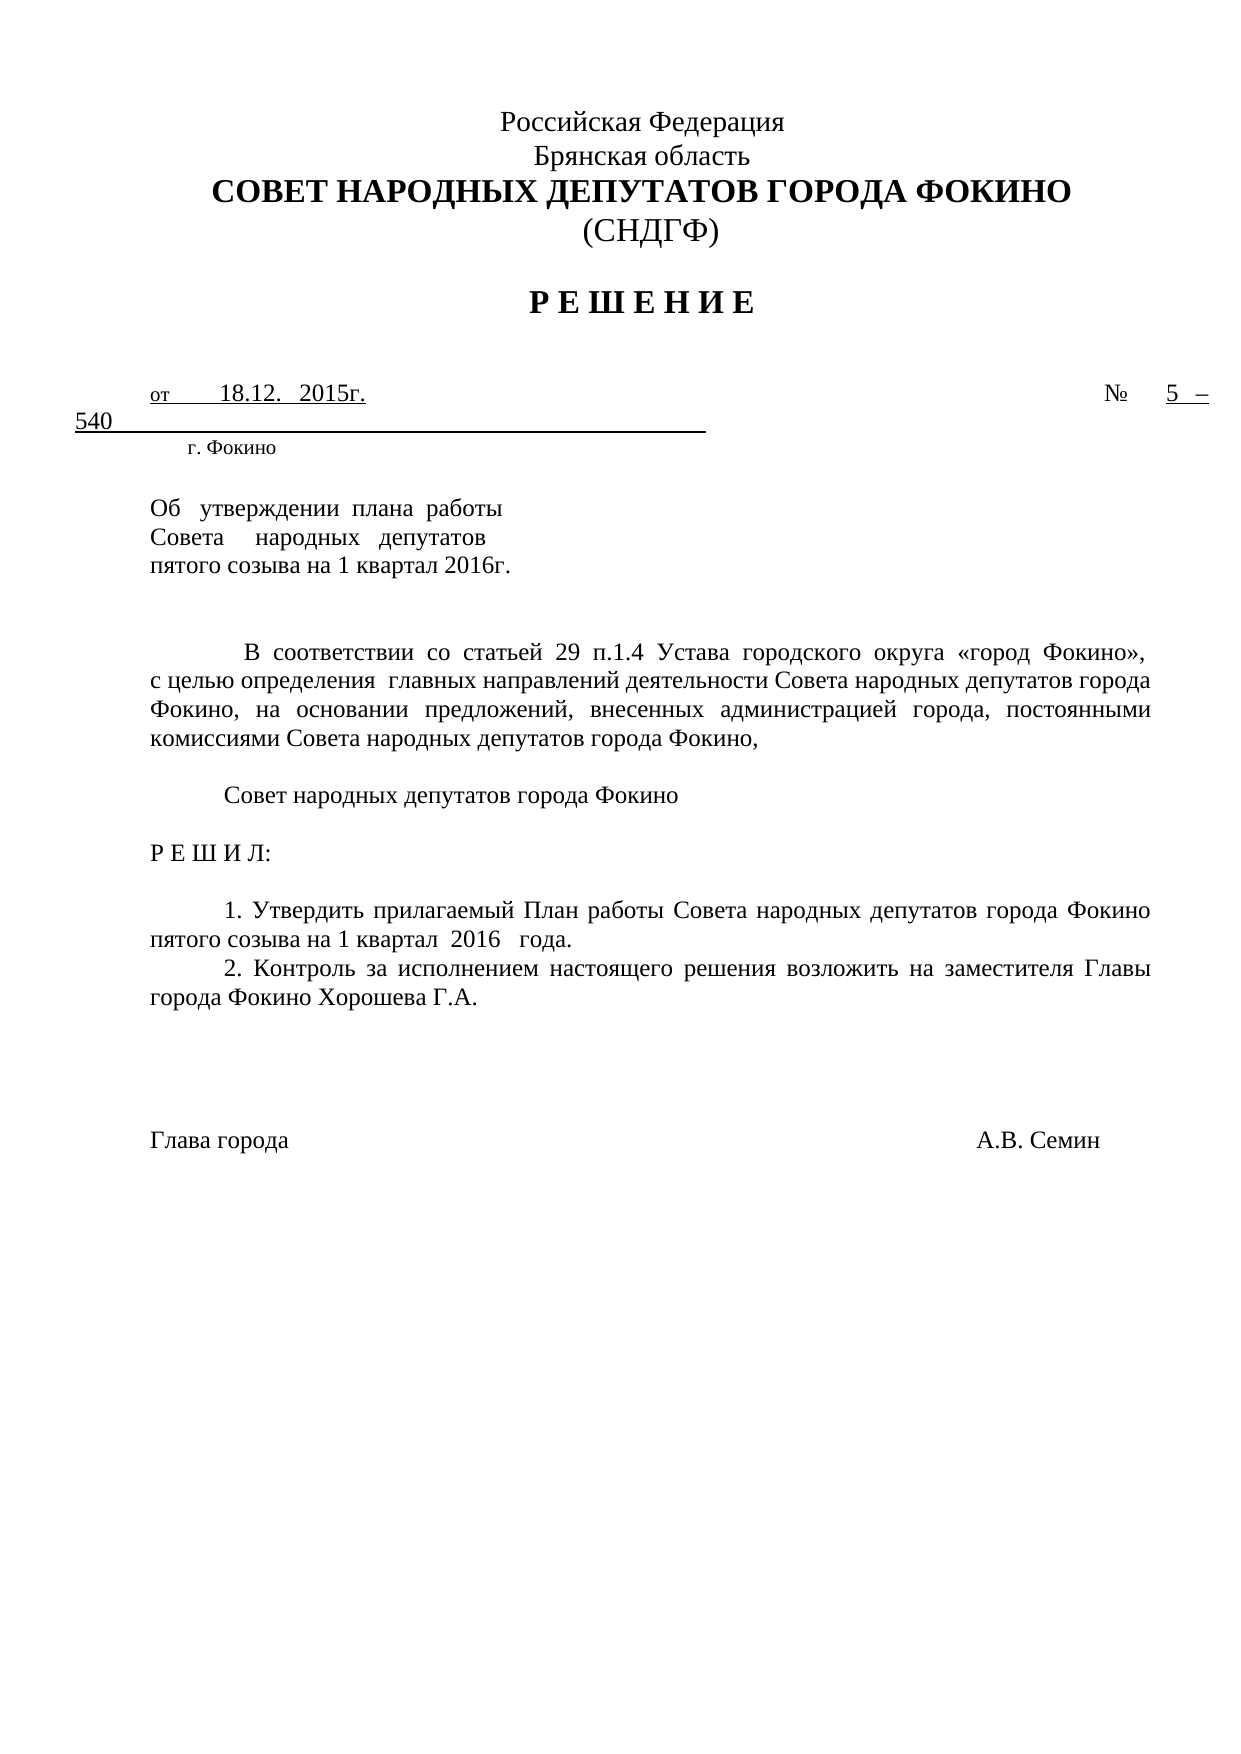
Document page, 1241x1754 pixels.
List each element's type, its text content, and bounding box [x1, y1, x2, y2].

text г. Фокино [75, 435, 1208, 459]
text пятого созыва на 1 квартал 2016г. [150, 550, 1152, 579]
text СОВЕТ НАРОДНЫХ ДЕПУТАТОВ ГОРОДА ФОКИНО [75, 172, 1208, 210]
text (СНДГФ) [150, 210, 1152, 248]
text Совета народных депутатов [150, 522, 1152, 550]
text Российская Федерация [150, 104, 1208, 138]
text В соответствии со статьей 29 п.1.4 Устава городского округа «город Фокино», [150, 637, 1152, 665]
text с целью определения главных направлений деятельности Совета народных депутатов города Фокино, на основании предложений, внесенных администрацией города, постоянными комиссиями Совета народных депутатов города Фокино, [150, 665, 1152, 752]
text Р Е Ш Е Н И Е [75, 282, 1208, 320]
text от 18.12. 2015г. № 5 – 540 [75, 378, 1208, 435]
text Брянская область [75, 138, 1208, 172]
text Глава города А.В. Семин [150, 1125, 1152, 1154]
text 1. Утвердить прилагаемый План работы Совета народных депутатов города Фокино пятого созыва на 1 квартал 2016 года. [150, 895, 1152, 953]
text Р Е Ш И Л: [150, 838, 1152, 867]
text Совет народных депутатов города Фокино [150, 780, 1152, 809]
text Об утверждении плана работы [150, 493, 1152, 522]
text 2. Контроль за исполнением настоящего решения возложить на заместителя Главы города Фокино Хорошева Г.А. [150, 953, 1152, 1010]
